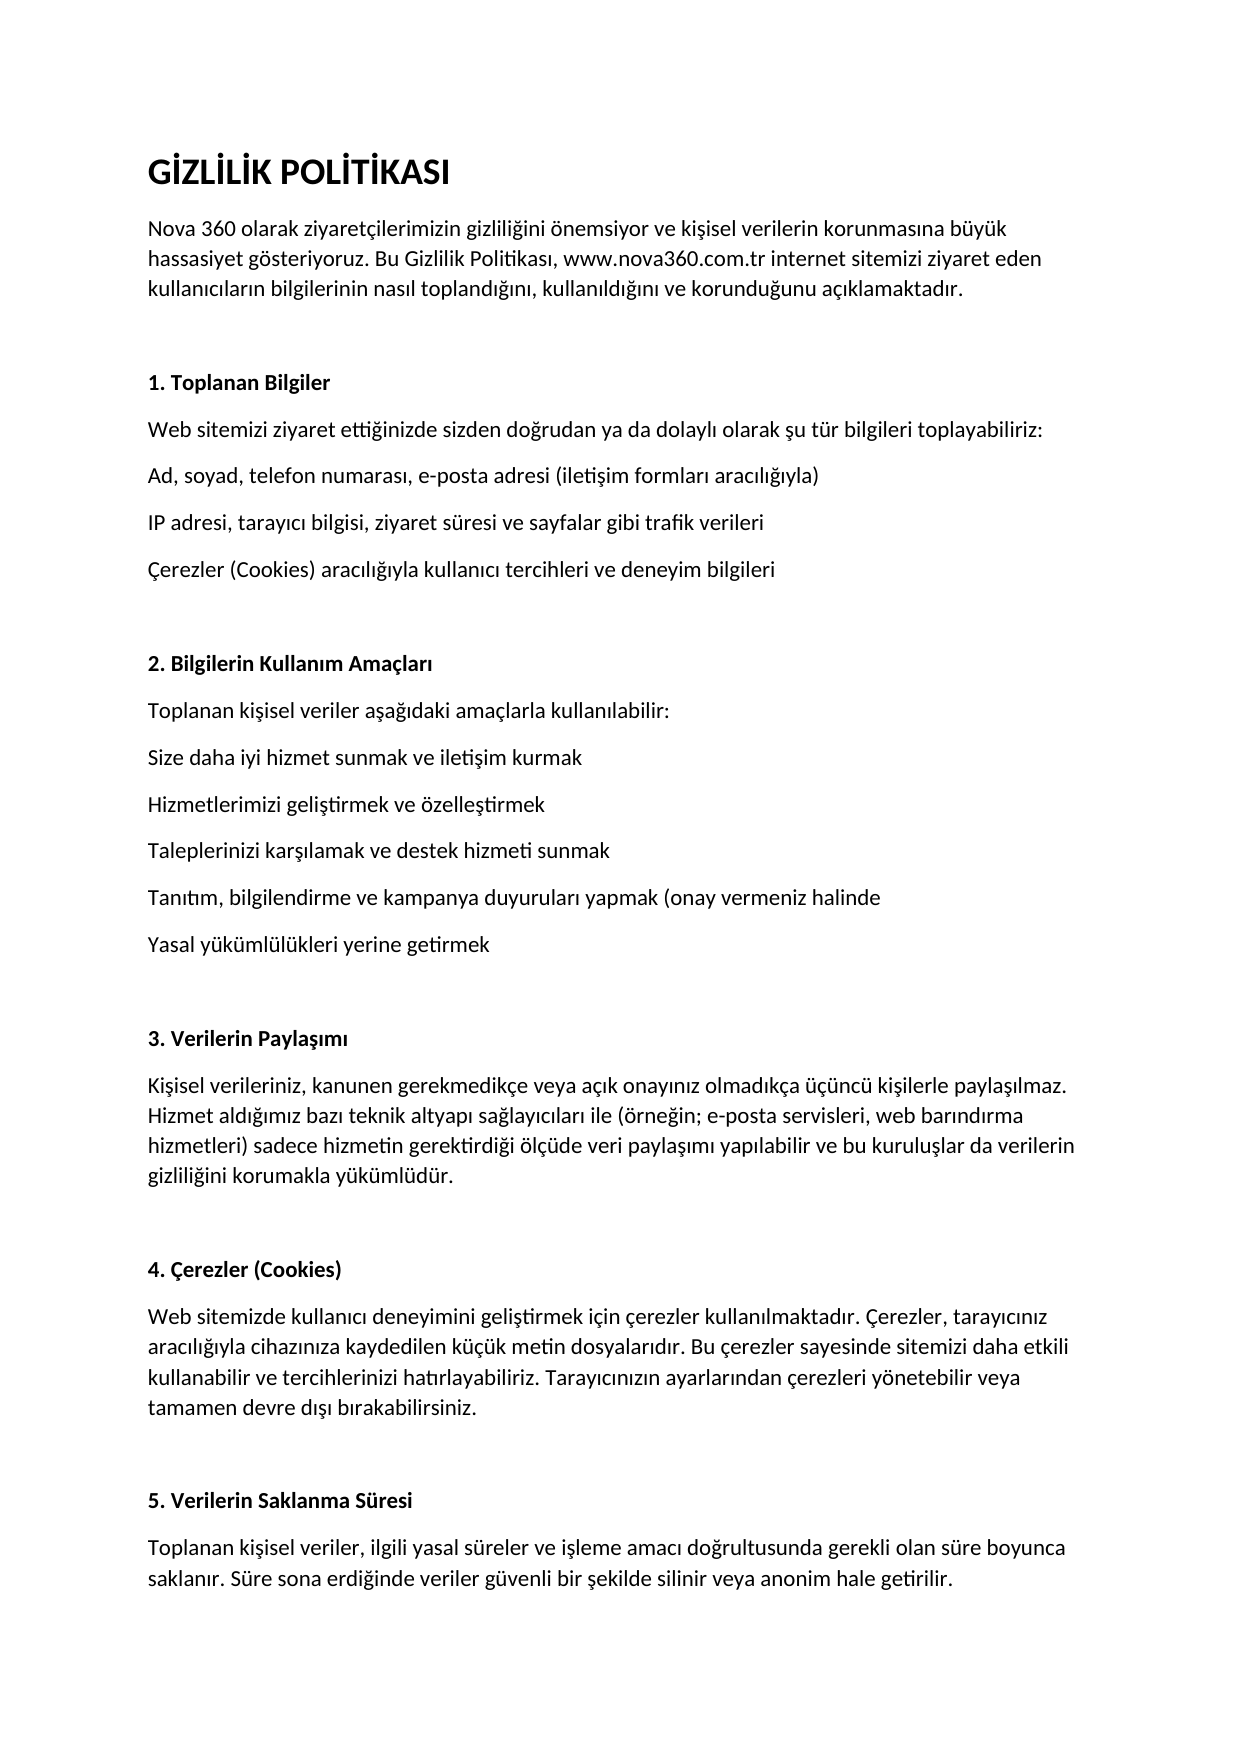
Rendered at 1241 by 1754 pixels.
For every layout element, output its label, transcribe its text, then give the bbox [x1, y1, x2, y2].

text Çerezler (Cookies) aracılığıyla kullanıcı tercihleri ve deneyim bilgileri [148, 555, 1093, 583]
text GİZLİLİK POLİTİKASI [148, 148, 1093, 193]
text 2. Bilgilerin Kullanım Amaçları [148, 649, 1093, 677]
text Toplanan kişisel veriler, ilgili yasal süreler ve işleme amacı doğrultusunda gerekli olan süre boyunca saklanır. Süre sona erdiğinde veriler güvenli bir şekilde silinir veya anonim hale getirilir. [148, 1533, 1093, 1592]
text Ad, soyad, telefon numarası, e-posta adresi (iletişim formları aracılığıyla) [148, 462, 1093, 490]
text 4. Çerezler (Cookies) [148, 1255, 1093, 1283]
text 1. Toplanan Bilgiler [148, 368, 1093, 396]
text Toplanan kişisel veriler aşağıdaki amaçlarla kullanılabilir: [148, 696, 1093, 724]
text Web sitemizde kullanıcı deneyimini geliştirmek için çerezler kullanılmaktadır. Çerezler, tarayıcınız aracılığıyla cihazınıza kaydedilen küçük metin dosyalarıdır. Bu çerezler sayesinde sitemizi daha etkili kullanabilir ve tercihlerinizi hatırlayabiliriz. Tarayıcınızın ayarlarından çerezleri yönetebilir veya tamamen devre dışı bırakabilirsiniz. [148, 1302, 1093, 1421]
text 3. Verilerin Paylaşımı [148, 1024, 1093, 1052]
text Kişisel verileriniz, kanunen gerekmedikçe veya açık onayınız olmadıkça üçüncü kişilerle paylaşılmaz. Hizmet aldığımız bazı teknik altyapı sağlayıcıları ile (örneğin; e-posta servisleri, web barındırma hizmetleri) sadece hizmetin gerektirdiği ölçüde veri paylaşımı yapılabilir ve bu kuruluşlar da verilerin gizliliğini korumakla yükümlüdür. [148, 1071, 1093, 1190]
text Size daha iyi hizmet sunmak ve iletişim kurmak [148, 743, 1093, 771]
text 5. Verilerin Saklanma Süresi [148, 1487, 1093, 1515]
text Taleplerinizi karşılamak ve destek hizmeti sunmak [148, 837, 1093, 865]
text Tanıtım, bilgilendirme ve kampanya duyuruları yapmak (onay vermeniz halinde [148, 883, 1093, 912]
text Hizmetlerimizi geliştirmek ve özelleştirmek [148, 790, 1093, 818]
text Nova 360 olarak ziyaretçilerimizin gizliliğini önemsiyor ve kişisel verilerin korunmasına büyük hassasiyet gösteriyoruz. Bu Gizlilik Politikası, www.nova360.com.tr internet sitemizi ziyaret eden kullanıcıların bilgilerinin nasıl toplandığını, kullanıldığını ve korunduğunu açıklamaktadır. [148, 214, 1093, 302]
text IP adresi, tarayıcı bilgisi, ziyaret süresi ve sayfalar gibi trafik verileri [148, 508, 1093, 537]
text Yasal yükümlülükleri yerine getirmek [148, 930, 1093, 958]
text Web sitemizi ziyaret ettiğinizde sizden doğrudan ya da dolaylı olarak şu tür bilgileri toplayabiliriz: [148, 415, 1093, 443]
